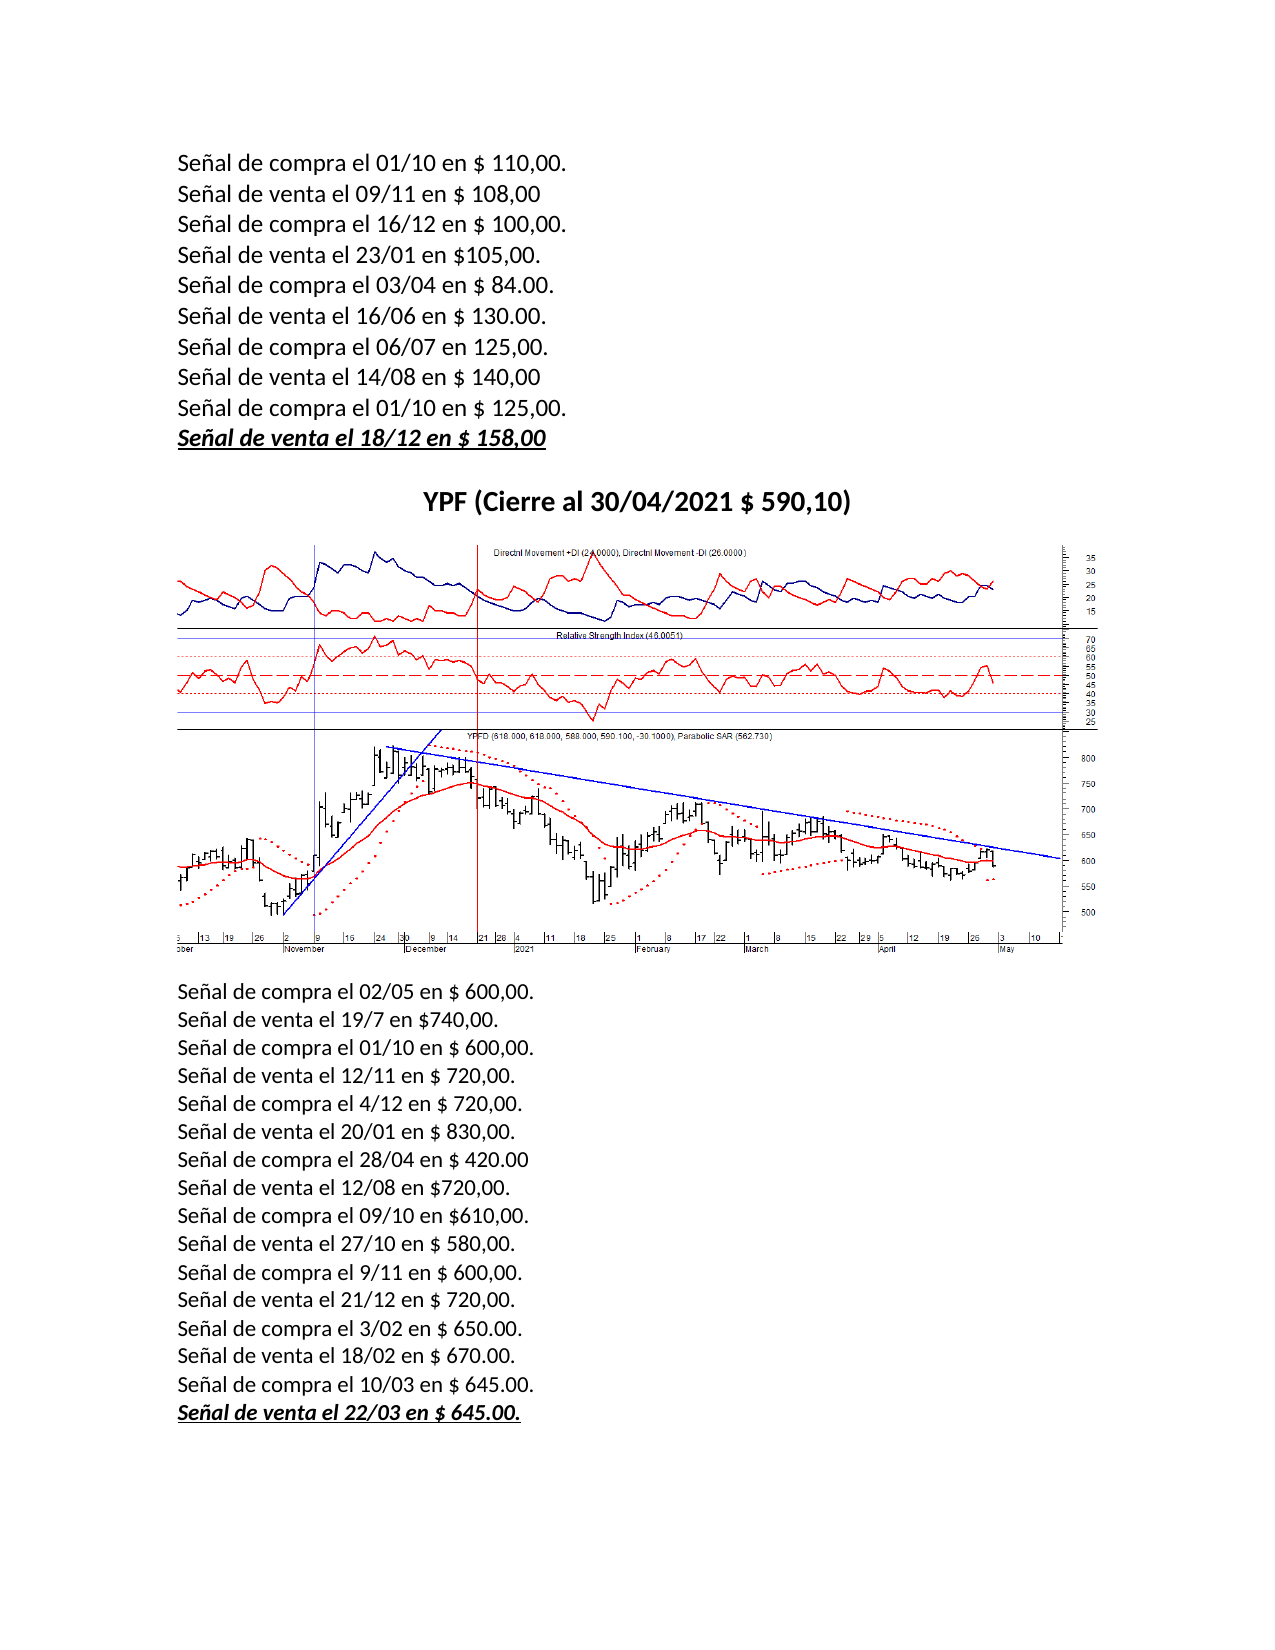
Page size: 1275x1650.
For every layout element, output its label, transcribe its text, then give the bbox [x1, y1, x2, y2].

text Señal de venta el 14/08 en $ 140,00 [177, 361, 1098, 392]
text Señal de compra el 28/04 en $ 420.00 [177, 1146, 1098, 1173]
text Señal de compra el 9/11 en $ 600,00. [177, 1258, 1098, 1286]
text Señal de compra el 02/05 en $ 600,00. [177, 977, 1098, 1005]
text Señal de compra el 03/04 en $ 84.00. [177, 270, 1098, 300]
text Señal de compra el 3/02 en $ 650.00. [177, 1314, 1098, 1342]
text Señal de venta el 20/01 en $ 830,00. [177, 1117, 1098, 1146]
text Señal de compra el 01/10 en $ 600,00. [177, 1033, 1098, 1061]
text Señal de compra el 10/03 en $ 645.00. [177, 1370, 1098, 1398]
text Señal de compra el 01/10 en $ 110,00. [177, 148, 1098, 178]
text Señal de venta el 22/03 en $ 645.00. [177, 1398, 1098, 1426]
text Señal de venta el 09/11 en $ 108,00 [177, 178, 1098, 209]
text Señal de venta el 18/02 en $ 670.00. [177, 1342, 1098, 1370]
text Señal de compra el 4/12 en $ 720,00. [177, 1089, 1098, 1117]
text Señal de venta el 16/06 en $ 130.00. [177, 300, 1098, 331]
text Señal de venta el 23/01 en $105,00. [177, 239, 1098, 270]
text Señal de venta el 12/08 en $720,00. [177, 1173, 1098, 1202]
text YPF (Cierre al 30/04/2021 $ 590,10) [177, 483, 1098, 519]
picture [177, 545, 1098, 953]
text Señal de compra el 09/10 en $610,00. [177, 1202, 1098, 1229]
text Señal de compra el 01/10 en $ 125,00. [177, 392, 1098, 422]
text Señal de compra el 16/12 en $ 100,00. [177, 209, 1098, 239]
text Señal de venta el 18/12 en $ 158,00 [177, 422, 1098, 453]
text Señal de venta el 21/12 en $ 720,00. [177, 1286, 1098, 1314]
text Señal de venta el 27/10 en $ 580,00. [177, 1229, 1098, 1258]
text Señal de venta el 12/11 en $ 720,00. [177, 1061, 1098, 1089]
text Señal de venta el 19/7 en $740,00. [177, 1005, 1098, 1033]
text Señal de compra el 06/07 en 125,00. [177, 331, 1098, 361]
